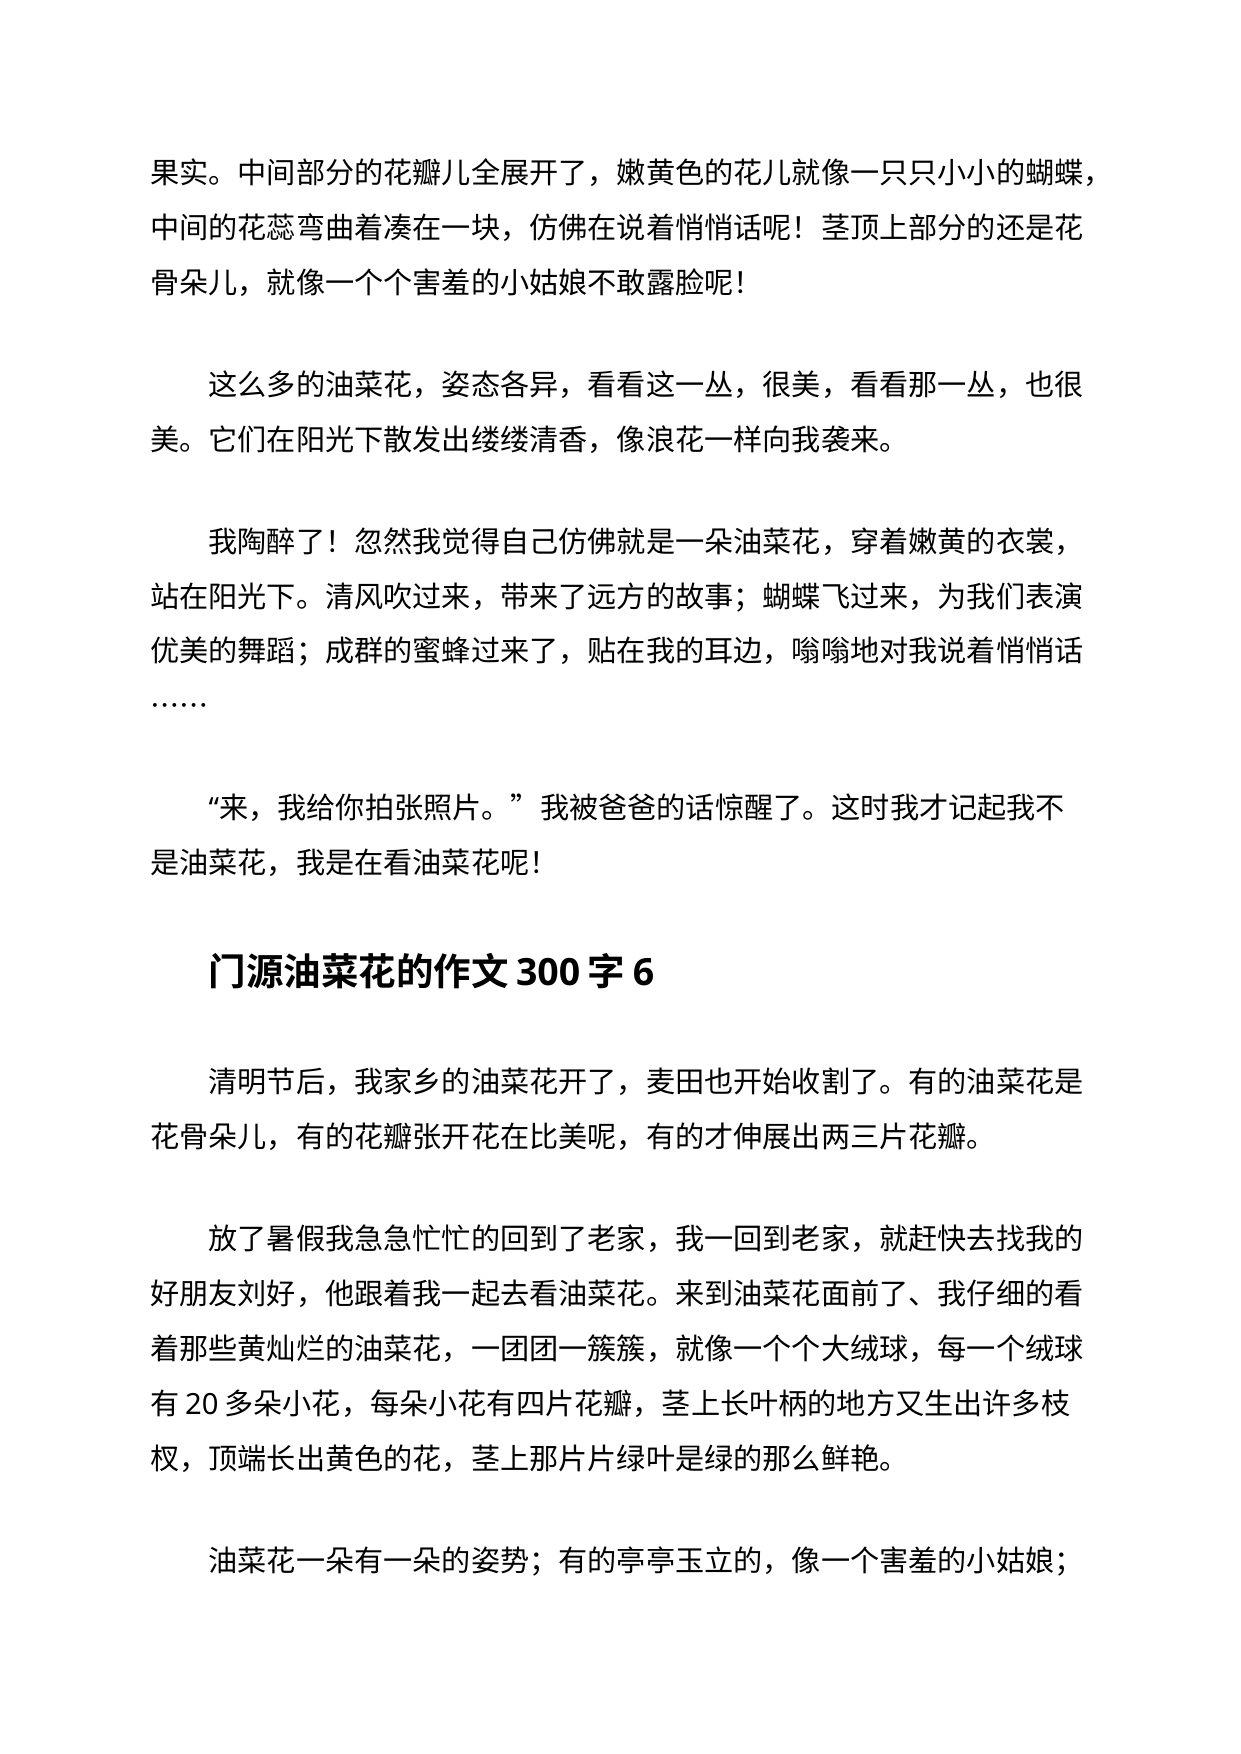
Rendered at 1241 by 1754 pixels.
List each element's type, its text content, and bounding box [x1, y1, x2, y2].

text 清明节后，我家乡的油菜花开了，麦田也开始收割了。有的油菜花是花骨朵儿，有的花瓣张开花在比美呢，有的才伸展出两三片花瓣。 [150, 1059, 1090, 1156]
text 门源油菜花的作文300字6 [150, 941, 1090, 996]
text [150, 1537, 1090, 1579]
text 这么多的油菜花，姿态各异，看看这一丛，很美，看看那一丛，也很美。它们在阳光下散发出缕缕清香，像浪花一样向我袭来。 [150, 362, 1090, 459]
text 放了暑假我急急忙忙的回到了老家，我一回到老家，就赶快去找我的好朋友刘好，他跟着我一起去看油菜花。来到油菜花面前了、我仔细的看着那些黄灿烂的油菜花，一团团一簇簇，就像一个个大绒球，每一个绒球有20多朵小花，每朵小花有四片花瓣，茎上长叶柄的地方又生出许多枝杈，顶端长出黄色的花，茎上那片片绿叶是绿的那么鲜艳。 [150, 1216, 1090, 1478]
text 我陶醉了！忽然我觉得自己仿佛就是一朵油菜花，穿着嫩黄的衣裳，站在阳光下。清风吹过来，带来了远方的故事；蝴蝶飞过来，为我们表演优美的舞蹈；成群的蜜蜂过来了，贴在我的耳边，嗡嗡地对我说着悄悄话…… [150, 518, 1090, 725]
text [150, 150, 1090, 302]
text “来，我给你拍张照片。”我被爸爸的话惊醒了。这时我才记起我不是油菜花，我是在看油菜花呢！ [150, 785, 1090, 882]
